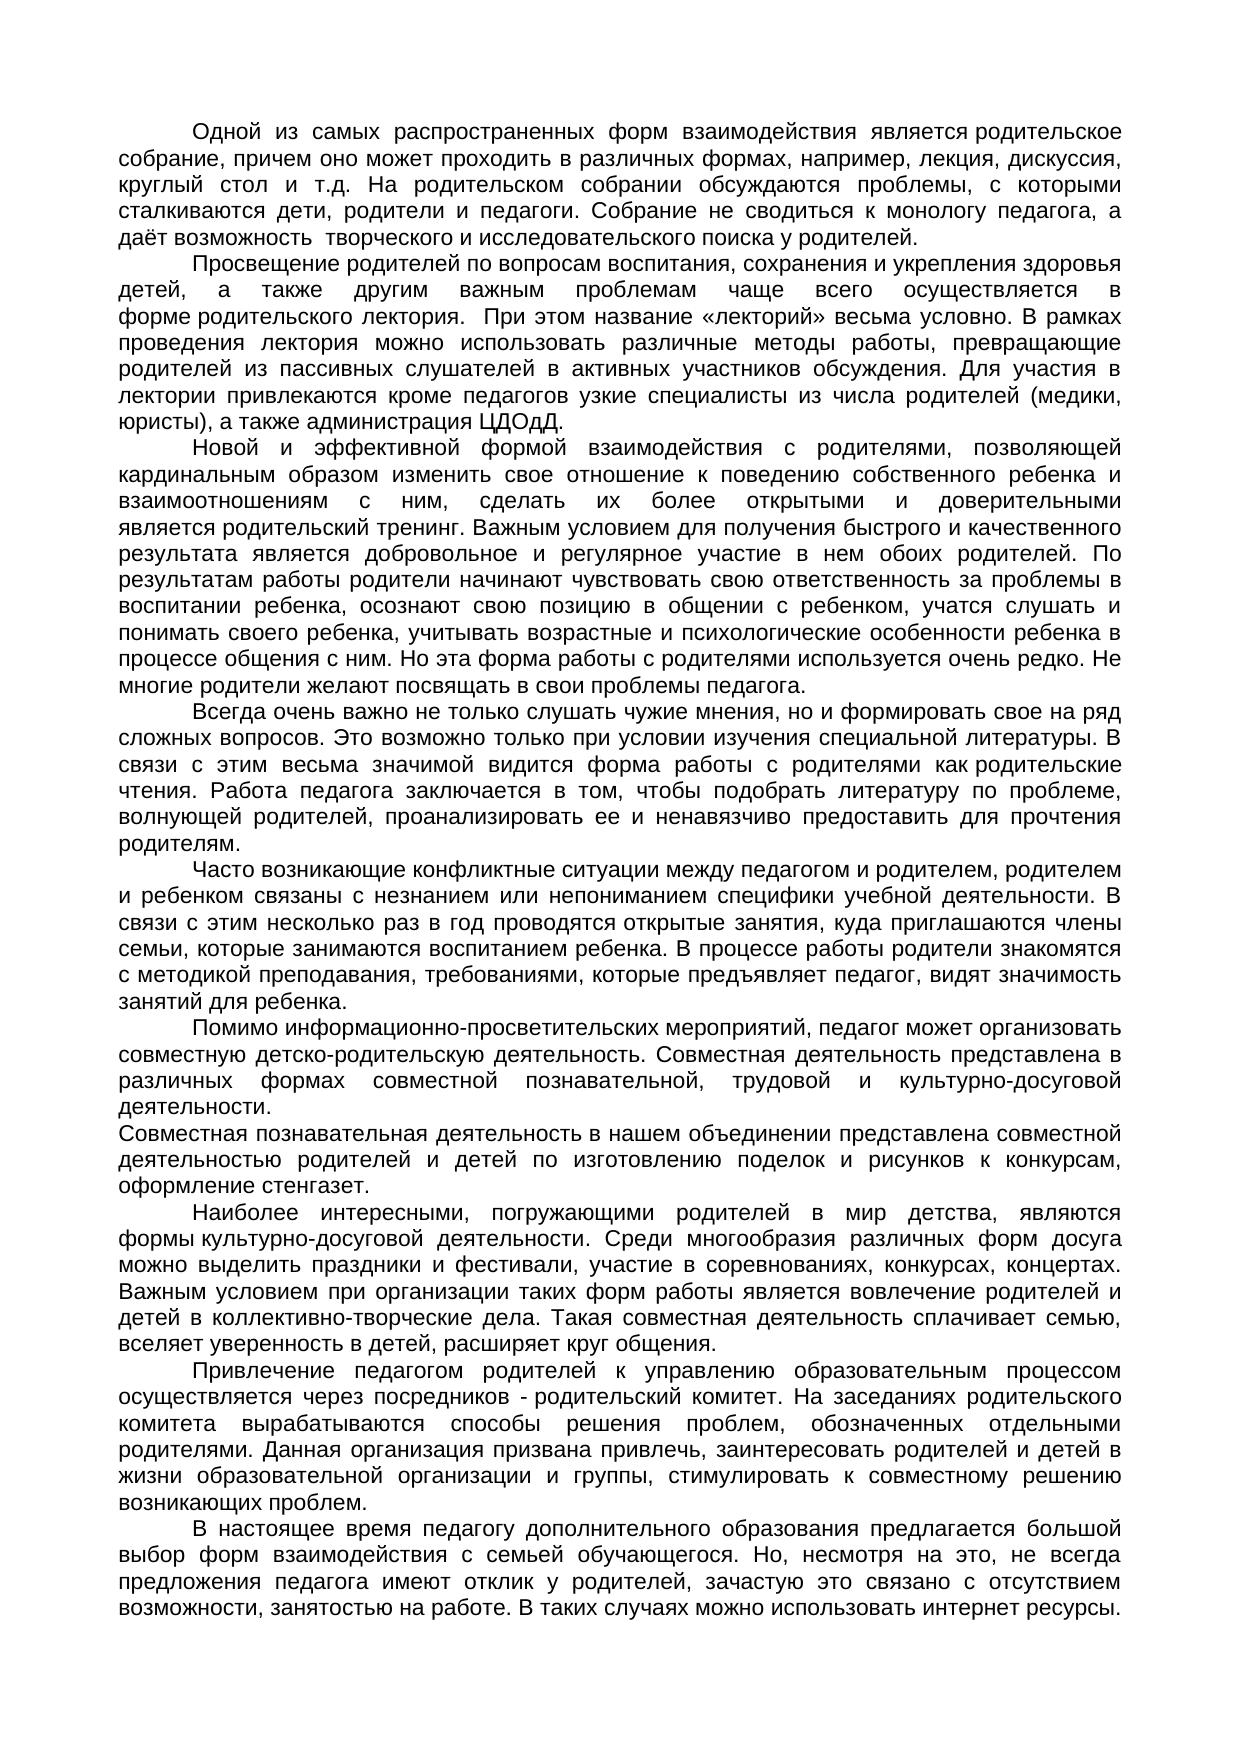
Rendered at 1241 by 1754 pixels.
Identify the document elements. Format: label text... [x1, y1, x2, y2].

text Просвещение родителей по вопросам воспитания, сохранения и укрепления здоровья детей, а также другим важным проблемам чаще всего осуществляется в форме родительского лектория. При этом название «лекторий» весьма условно. В рамках проведения лектория можно использовать различные методы работы, превращающие родителей из пассивных слушателей в активных участников обсуждения. Для участия в лектории привлекаются кроме педагогов узкие специалисты из числа родителей (медики, юристы), а также администрация ЦДОдД. [118, 250, 1122, 434]
text Помимо информационно-просветительских мероприятий, педагог может организовать совместную детско-родительскую деятельность. Совместная деятельность представлена в различных формах совместной познавательной, трудовой и культурно-досуговой деятельности. [118, 1014, 1122, 1119]
text Новой и эффективной формой взаимодействия с родителями, позволяющей кардинальным образом изменить свое отношение к поведению собственного ребенка и взаимоотношениям с ним, сделать их более открытыми и доверительными является родительский тренинг. Важным условием для получения быстрого и качественного результата является добровольное и регулярное участие в нем обоих родителей. По результатам работы родители начинают чувствовать свою ответственность за проблемы в воспитании ребенка, осознают свою позицию в общении с ребенком, учатся слушать и понимать своего ребенка, учитывать возрастные и психологические особенности ребенка в процессе общения с ним. Но эта форма работы с родителями используется очень редко. Не многие родители желают посвящать в свои проблемы педагога. [118, 434, 1122, 698]
text Одной из самых распространенных форм взаимодействия является родительское собрание, причем оно может проходить в различных формах, например, лекция, дискуссия, круглый стол и т.д. На родительском собрании обсуждаются проблемы, с которыми сталкиваются дети, родители и педагоги. Собрание не сводиться к монологу педагога, а даёт возможность творческого и исследовательского поиска у родителей. [118, 118, 1122, 250]
text Всегда очень важно не только слушать чужие мнения, но и формировать свое на ряд сложных вопросов. Это возможно только при условии изучения специальной литературы. В связи с этим весьма значимой видится форма работы с родителями как родительские чтения. Работа педагога заключается в том, чтобы подобрать литературу по проблеме, волнующей родителей, проанализировать ее и ненавязчиво предоставить для прочтения родителям. [118, 698, 1122, 856]
text Часто возникающие конфликтные ситуации между педагогом и родителем, родителем и ребенком связаны с незнанием или непониманием специфики учебной деятельности. В связи с этим несколько раз в год проводятся открытые занятия, куда приглашаются члены семьи, которые занимаются воспитанием ребенка. В процессе работы родители знакомятся с методикой преподавания, требованиями, которые предъявляет педагог, видят значимость занятий для ребенка. [118, 856, 1122, 1014]
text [118, 1515, 1122, 1620]
text Привлечение педагогом родителей к управлению образовательным процессом осуществляется через посредников - родительский комитет. На заседаниях родительского комитета вырабатываются способы решения проблем, обозначенных отдельными родителями. Данная организация призвана привлечь, заинтересовать родителей и детей в жизни образовательной организации и группы, стимулировать к совместному решению возникающих проблем. [118, 1357, 1122, 1515]
text Совместная познавательная деятельность в нашем объединении представлена совместной деятельностью родителей и детей по изготовлению поделок и рисунков к конкурсам, оформление стенгазет. [118, 1119, 1122, 1199]
text Наиболее интересными, погружающими родителей в мир детства, являются формы культурно-досуговой деятельности. Среди многообразия различных форм досуга можно выделить праздники и фестивали, участие в соревнованиях, конкурсах, концертах. Важным условием при организации таких форм работы является вовлечение родителей и детей в коллективно-творческие дела. Такая совместная деятельность сплачивает семью, вселяет уверенность в детей, расширяет круг общения. [118, 1199, 1122, 1357]
